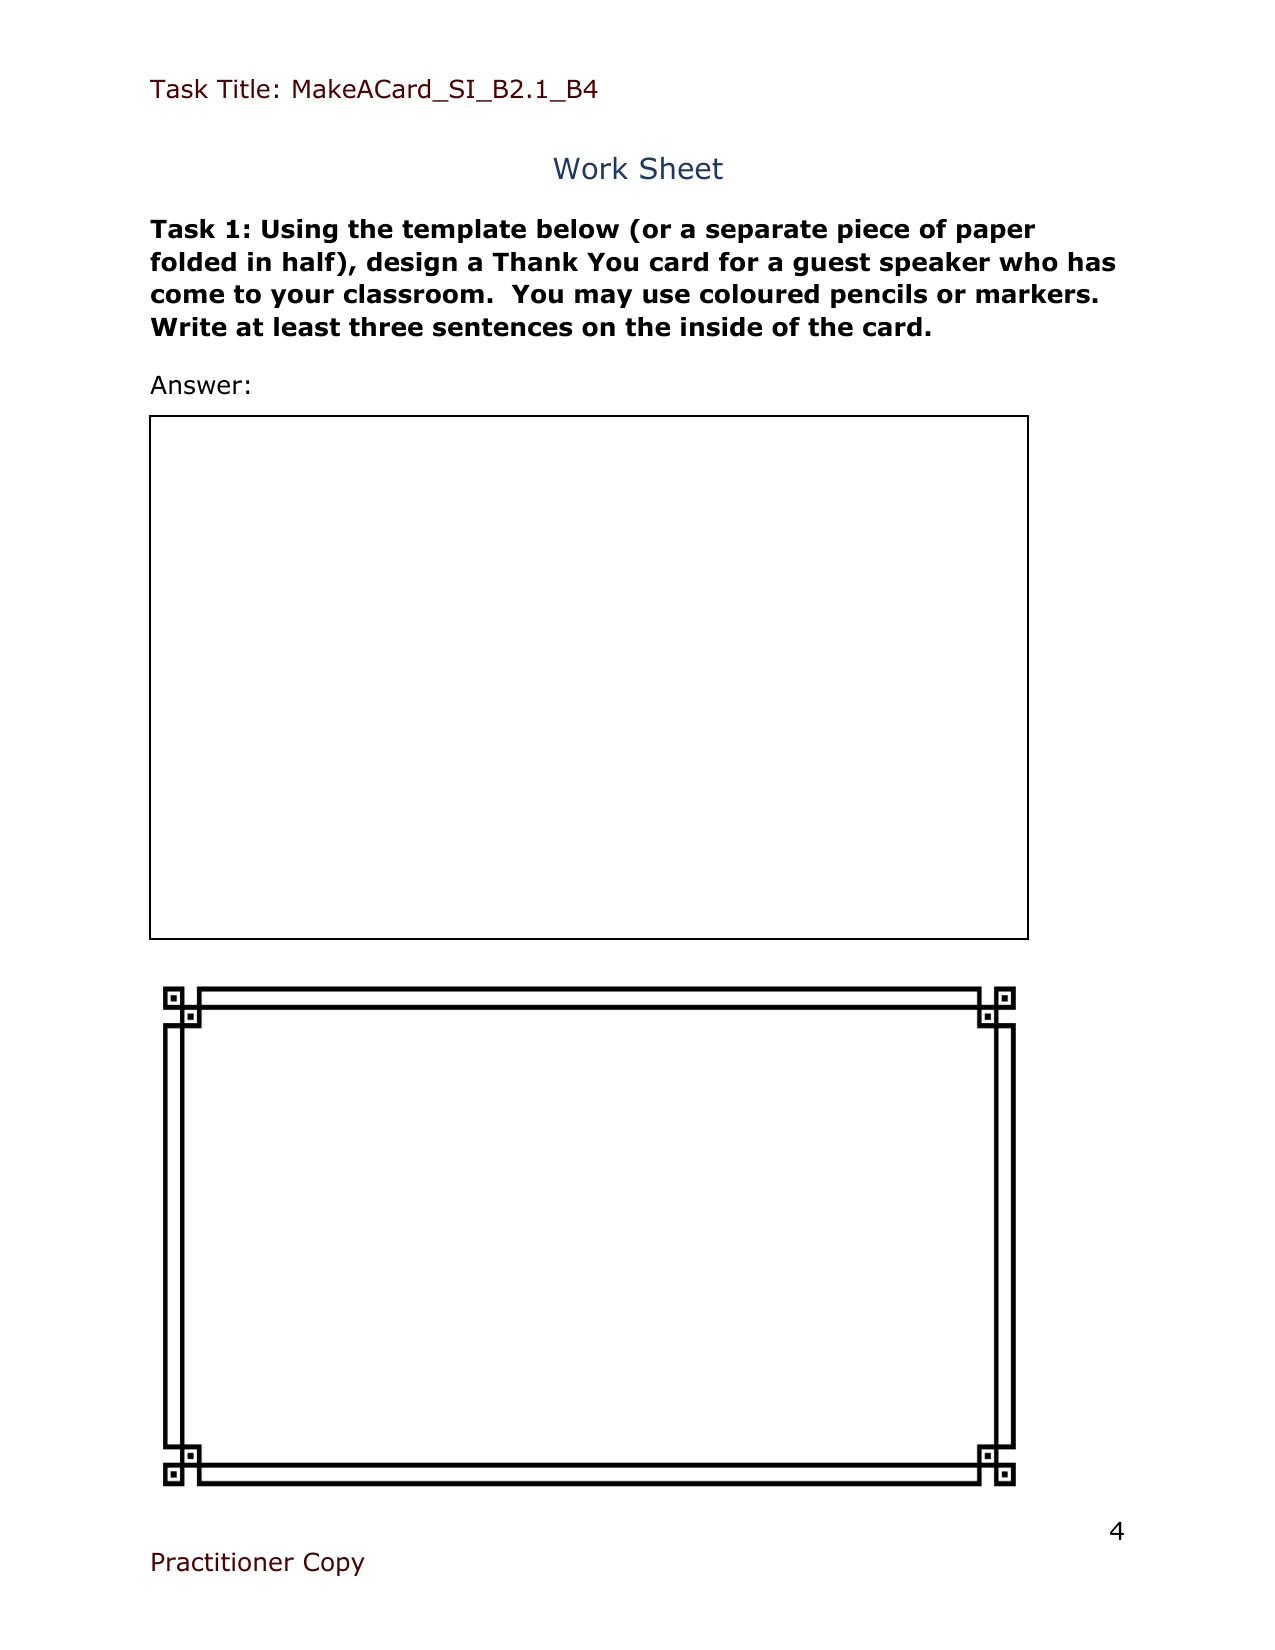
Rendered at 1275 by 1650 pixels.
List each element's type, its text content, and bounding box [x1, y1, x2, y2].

text Answer: [150, 369, 1125, 400]
subtitle Work Sheet [150, 150, 1125, 185]
picture [151, 968, 1030, 1501]
text Task 1: Using the template below (or a separate piece of paper folded in half), design a Thank You card for a guest speaker who has come to your classroom. You may use coloured pencils or markers. Write at least three sentences on the inside of the card. [150, 213, 1125, 342]
